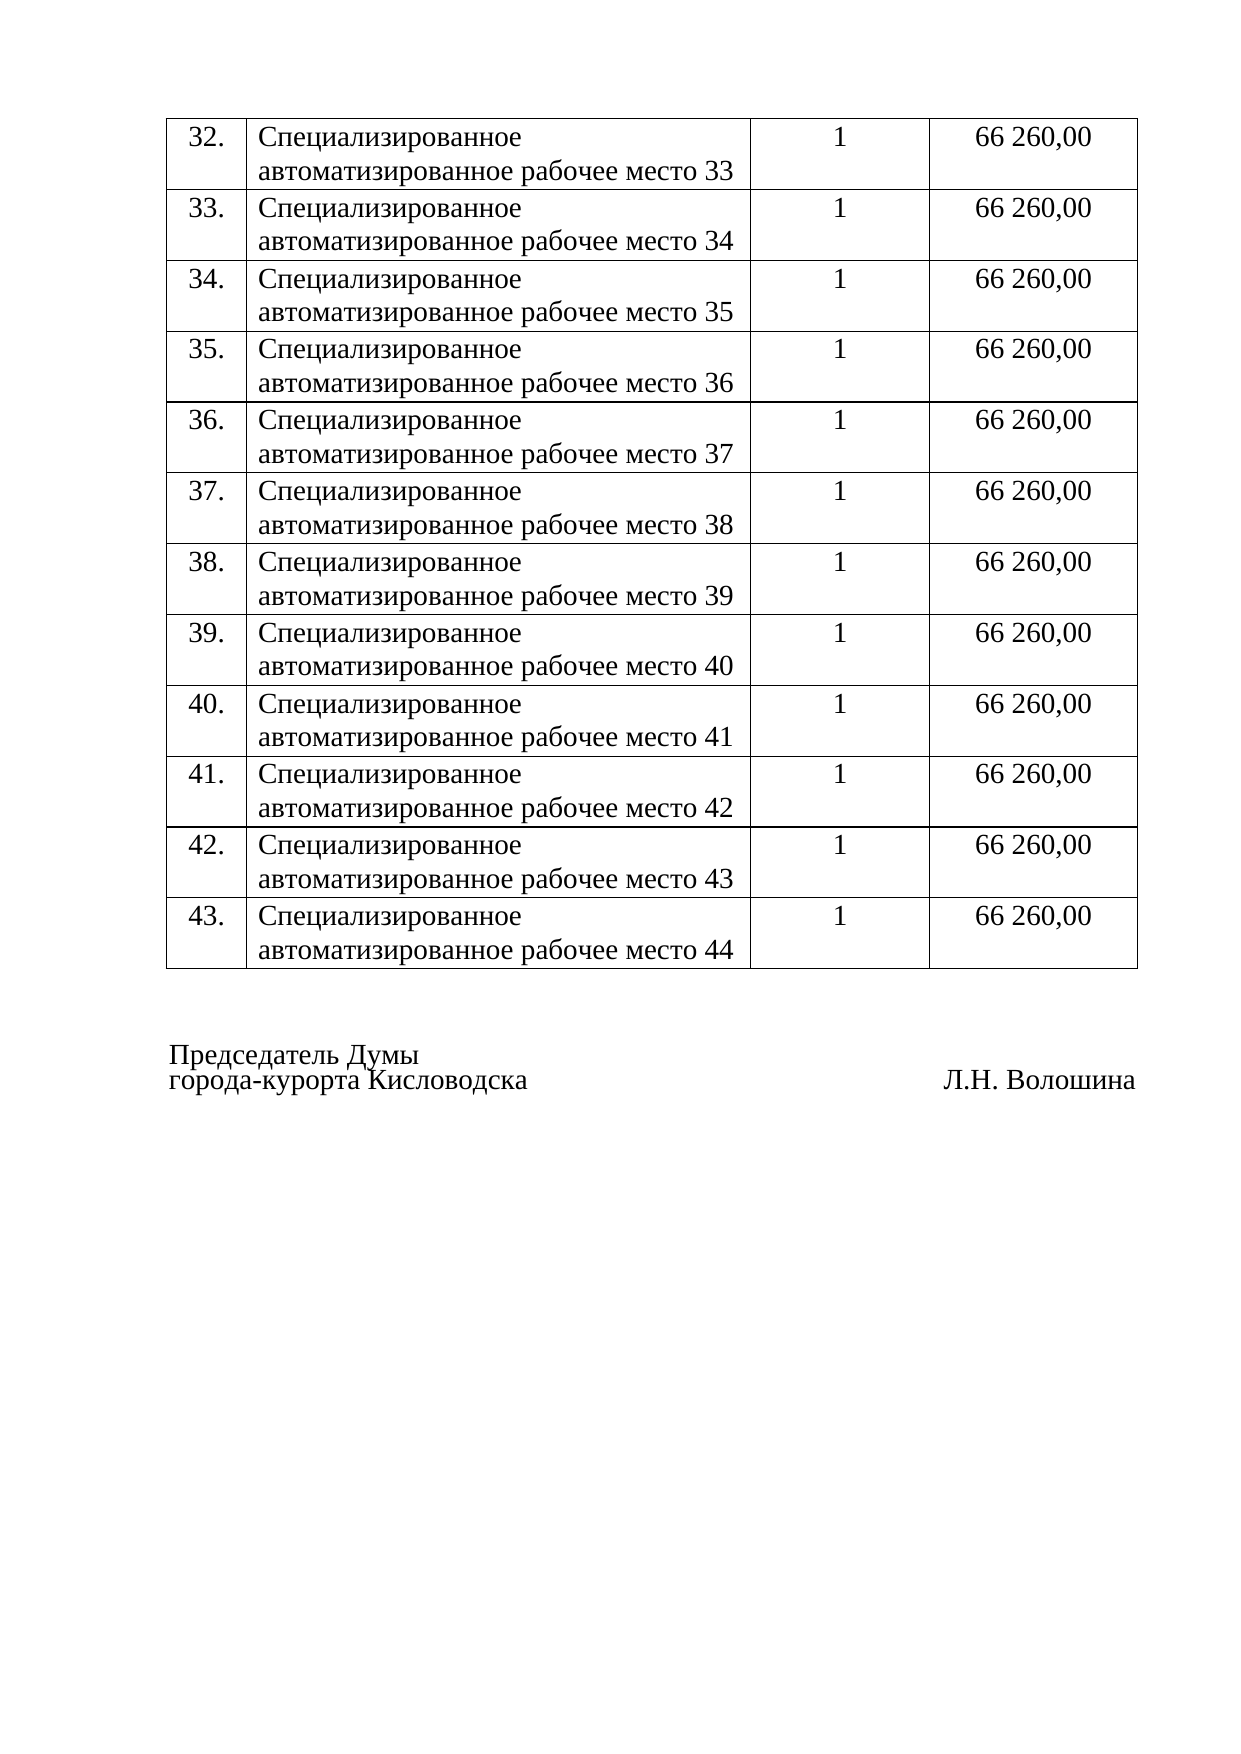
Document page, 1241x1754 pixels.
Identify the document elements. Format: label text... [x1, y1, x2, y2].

table_cell 66 260,00 [930, 544, 1137, 614]
table_cell 1 [751, 261, 929, 331]
text города-курорта Кисловодска Л.Н. Волошина [88, 1069, 1171, 1094]
text Председатель Думы [88, 1044, 1171, 1069]
table_cell 35. [167, 332, 246, 401]
table_cell Специализированное автоматизированное рабочее место 43 [247, 828, 750, 897]
table_cell 39. [167, 615, 246, 685]
table_cell 1 [751, 403, 929, 472]
table_cell 40. [167, 686, 246, 756]
table_cell 1 [751, 119, 929, 189]
table_cell 32. [167, 119, 246, 189]
table_cell 1 [751, 898, 929, 968]
table_cell 1 [751, 686, 929, 756]
table_cell 66 260,00 [930, 332, 1137, 401]
table_cell 1 [751, 828, 929, 897]
table_cell 36. [167, 403, 246, 472]
table_cell 34. [167, 261, 246, 331]
table_cell 1 [751, 757, 929, 826]
table_cell 66 260,00 [930, 898, 1137, 968]
table_cell Специализированное автоматизированное рабочее место 34 [247, 190, 750, 260]
table_cell 1 [751, 544, 929, 614]
table_cell 66 260,00 [930, 473, 1137, 543]
table_cell 66 260,00 [930, 261, 1137, 331]
table_cell Специализированное автоматизированное рабочее место 44 [247, 898, 750, 968]
table_cell 66 260,00 [930, 615, 1137, 685]
table_cell 1 [751, 332, 929, 401]
table_cell Специализированное автоматизированное рабочее место 40 [247, 615, 750, 685]
table_cell 41. [167, 757, 246, 826]
table_cell 1 [751, 473, 929, 543]
table_cell 43. [167, 898, 246, 968]
table_cell 66 260,00 [930, 119, 1137, 189]
table_cell Специализированное автоматизированное рабочее место 41 [247, 686, 750, 756]
table_cell 37. [167, 473, 246, 543]
table_cell Специализированное автоматизированное рабочее место 37 [247, 403, 750, 472]
table_cell Специализированное автоматизированное рабочее место 42 [247, 757, 750, 826]
table_cell 42. [167, 828, 246, 897]
table_cell 66 260,00 [930, 828, 1137, 897]
table_cell 1 [751, 615, 929, 685]
table_cell Специализированное автоматизированное рабочее место 39 [247, 544, 750, 614]
table_cell Специализированное автоматизированное рабочее место 38 [247, 473, 750, 543]
table_cell Специализированное автоматизированное рабочее место 35 [247, 261, 750, 331]
table_cell Специализированное автоматизированное рабочее место 36 [247, 332, 750, 401]
table_cell 66 260,00 [930, 757, 1137, 826]
table_cell 33. [167, 190, 246, 260]
table_cell 38. [167, 544, 246, 614]
table_cell Специализированное автоматизированное рабочее место 33 [247, 119, 750, 189]
table_cell 1 [751, 190, 929, 260]
table_cell 66 260,00 [930, 403, 1137, 472]
table_cell 66 260,00 [930, 190, 1137, 260]
table_cell 66 260,00 [930, 686, 1137, 756]
